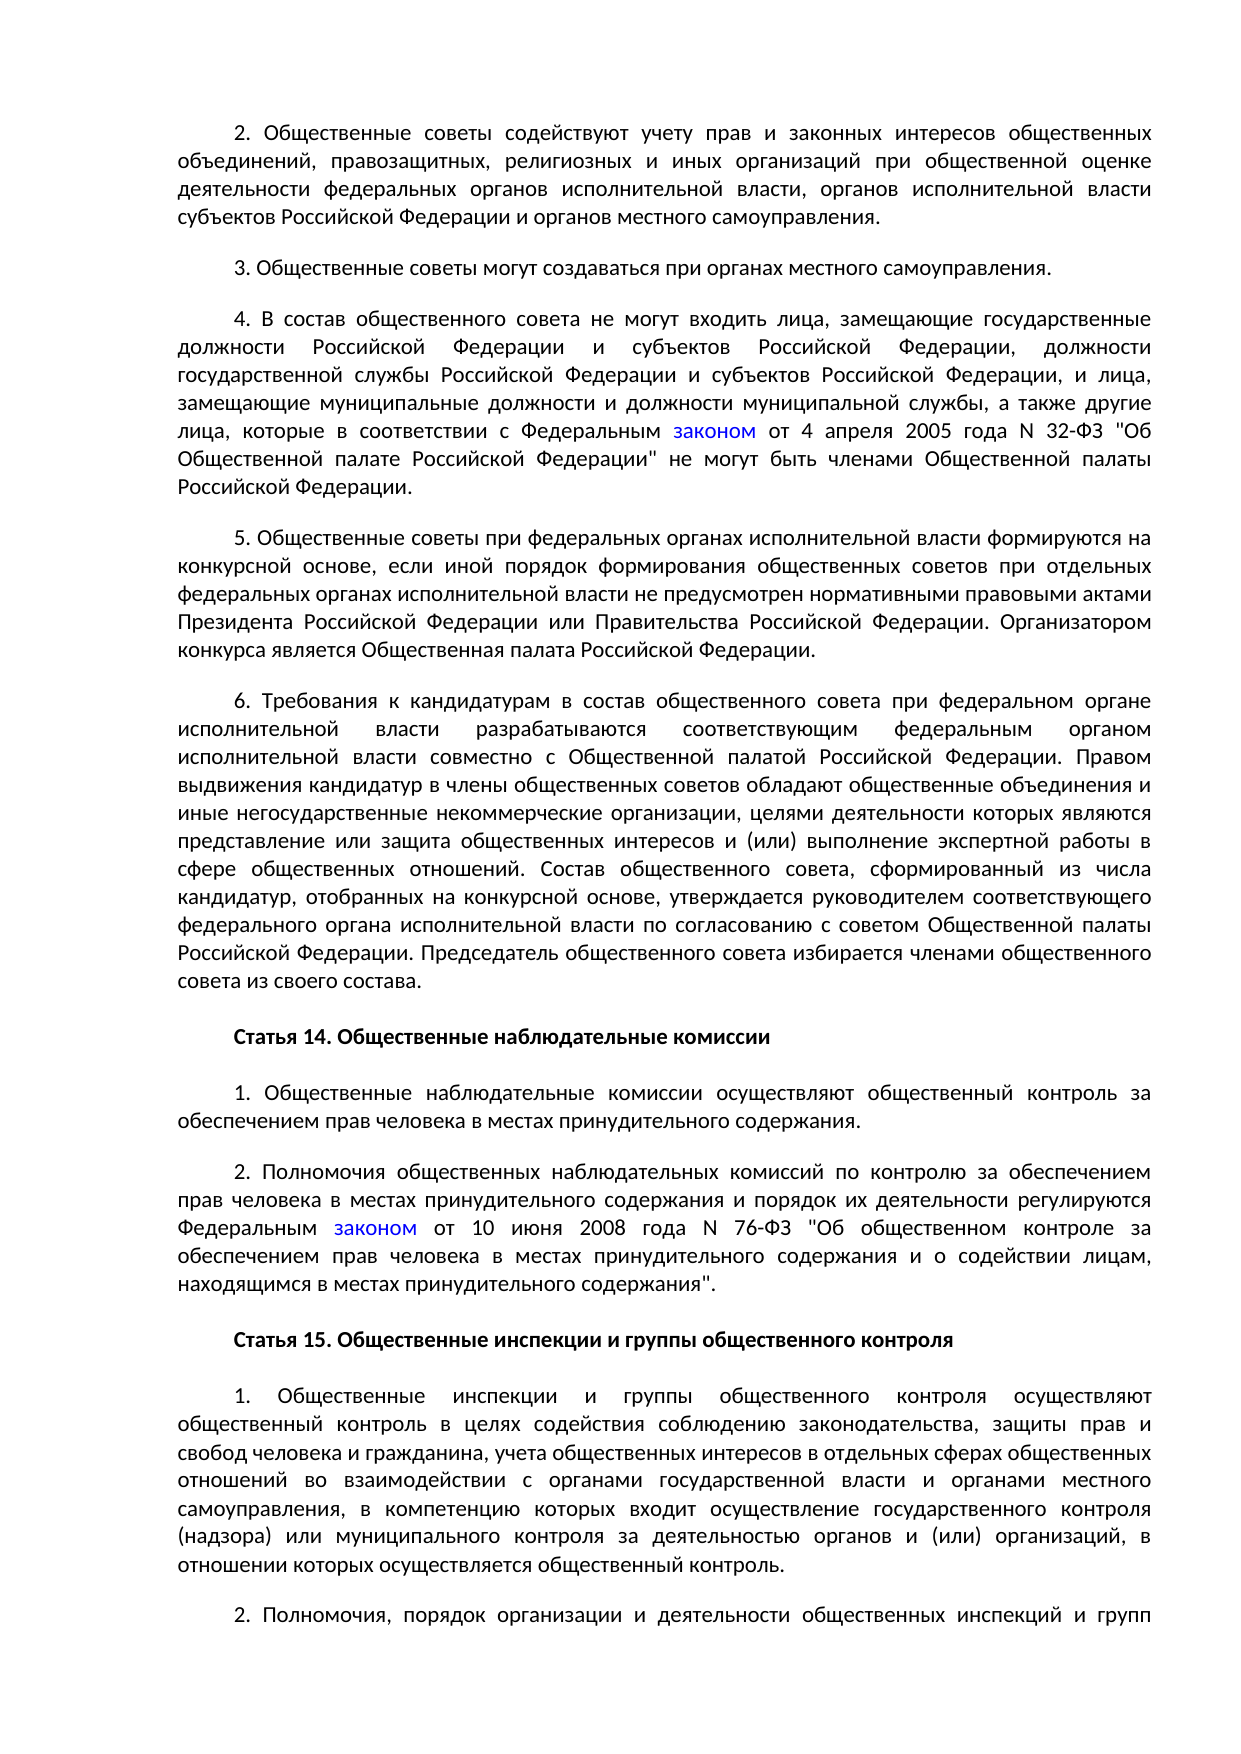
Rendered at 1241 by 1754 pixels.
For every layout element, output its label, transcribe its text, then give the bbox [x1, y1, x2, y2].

title Статья 14. Общественные наблюдательные комиссии [177, 1022, 1152, 1050]
text 5. Общественные советы при федеральных органах исполнительной власти формируются на конкурсной основе, если иной порядок формирования общественных советов при отдельных федеральных органах исполнительной власти не предусмотрен нормативными правовыми актами Президента Российской Федерации или Правительства Российской Федерации. Организатором конкурса является Общественная палата Российской Федерации. [177, 523, 1152, 663]
text 2. Полномочия общественных наблюдательных комиссий по контролю за обеспечением прав человека в местах принудительного содержания и порядок их деятельности регулируются Федеральным законом от 10 июня 2008 года N 76-ФЗ "Об общественном контроле за обеспечением прав человека в местах принудительного содержания и о содействии лицам, находящимся в местах принудительного содержания". [177, 1157, 1152, 1297]
text 1. Общественные наблюдательные комиссии осуществляют общественный контроль за обеспечением прав человека в местах принудительного содержания. [177, 1078, 1152, 1134]
text 1. Общественные инспекции и группы общественного контроля осуществляют общественный контроль в целях содействия соблюдению законодательства, защиты прав и свобод человека и гражданина, учета общественных интересов в отдельных сферах общественных отношений во взаимодействии с органами государственной власти и органами местного самоуправления, в компетенцию которых входит осуществление государственного контроля (надзора) или муниципального контроля за деятельностью органов и (или) организаций, в отношении которых осуществляется общественный контроль. [177, 1382, 1152, 1578]
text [177, 1601, 1152, 1629]
text 3. Общественные советы могут создаваться при органах местного самоуправления. [177, 253, 1152, 281]
text 6. Требования к кандидатурам в состав общественного совета при федеральном органе исполнительной власти разрабатываются соответствующим федеральным органом исполнительной власти совместно с Общественной палатой Российской Федерации. Правом выдвижения кандидатур в члены общественных советов обладают общественные объединения и иные негосударственные некоммерческие организации, целями деятельности которых являются представление или защита общественных интересов и (или) выполнение экспертной работы в сфере общественных отношений. Состав общественного совета, сформированный из числа кандидатур, отобранных на конкурсной основе, утверждается руководителем соответствующего федерального органа исполнительной власти по согласованию с советом Общественной палаты Российской Федерации. Председатель общественного совета избирается членами общественного совета из своего состава. [177, 686, 1152, 994]
title Статья 15. Общественные инспекции и группы общественного контроля [177, 1326, 1152, 1353]
text 4. В состав общественного совета не могут входить лица, замещающие государственные должности Российской Федерации и субъектов Российской Федерации, должности государственной службы Российской Федерации и субъектов Российской Федерации, и лица, замещающие муниципальные должности и должности муниципальной службы, а также другие лица, которые в соответствии с Федеральным законом от 4 апреля 2005 года N 32-ФЗ "Об Общественной палате Российской Федерации" не могут быть членами Общественной палаты Российской Федерации. [177, 304, 1152, 500]
text 2. Общественные советы содействуют учету прав и законных интересов общественных объединений, правозащитных, религиозных и иных организаций при общественной оценке деятельности федеральных органов исполнительной власти, органов исполнительной власти субъектов Российской Федерации и органов местного самоуправления. [177, 118, 1152, 230]
